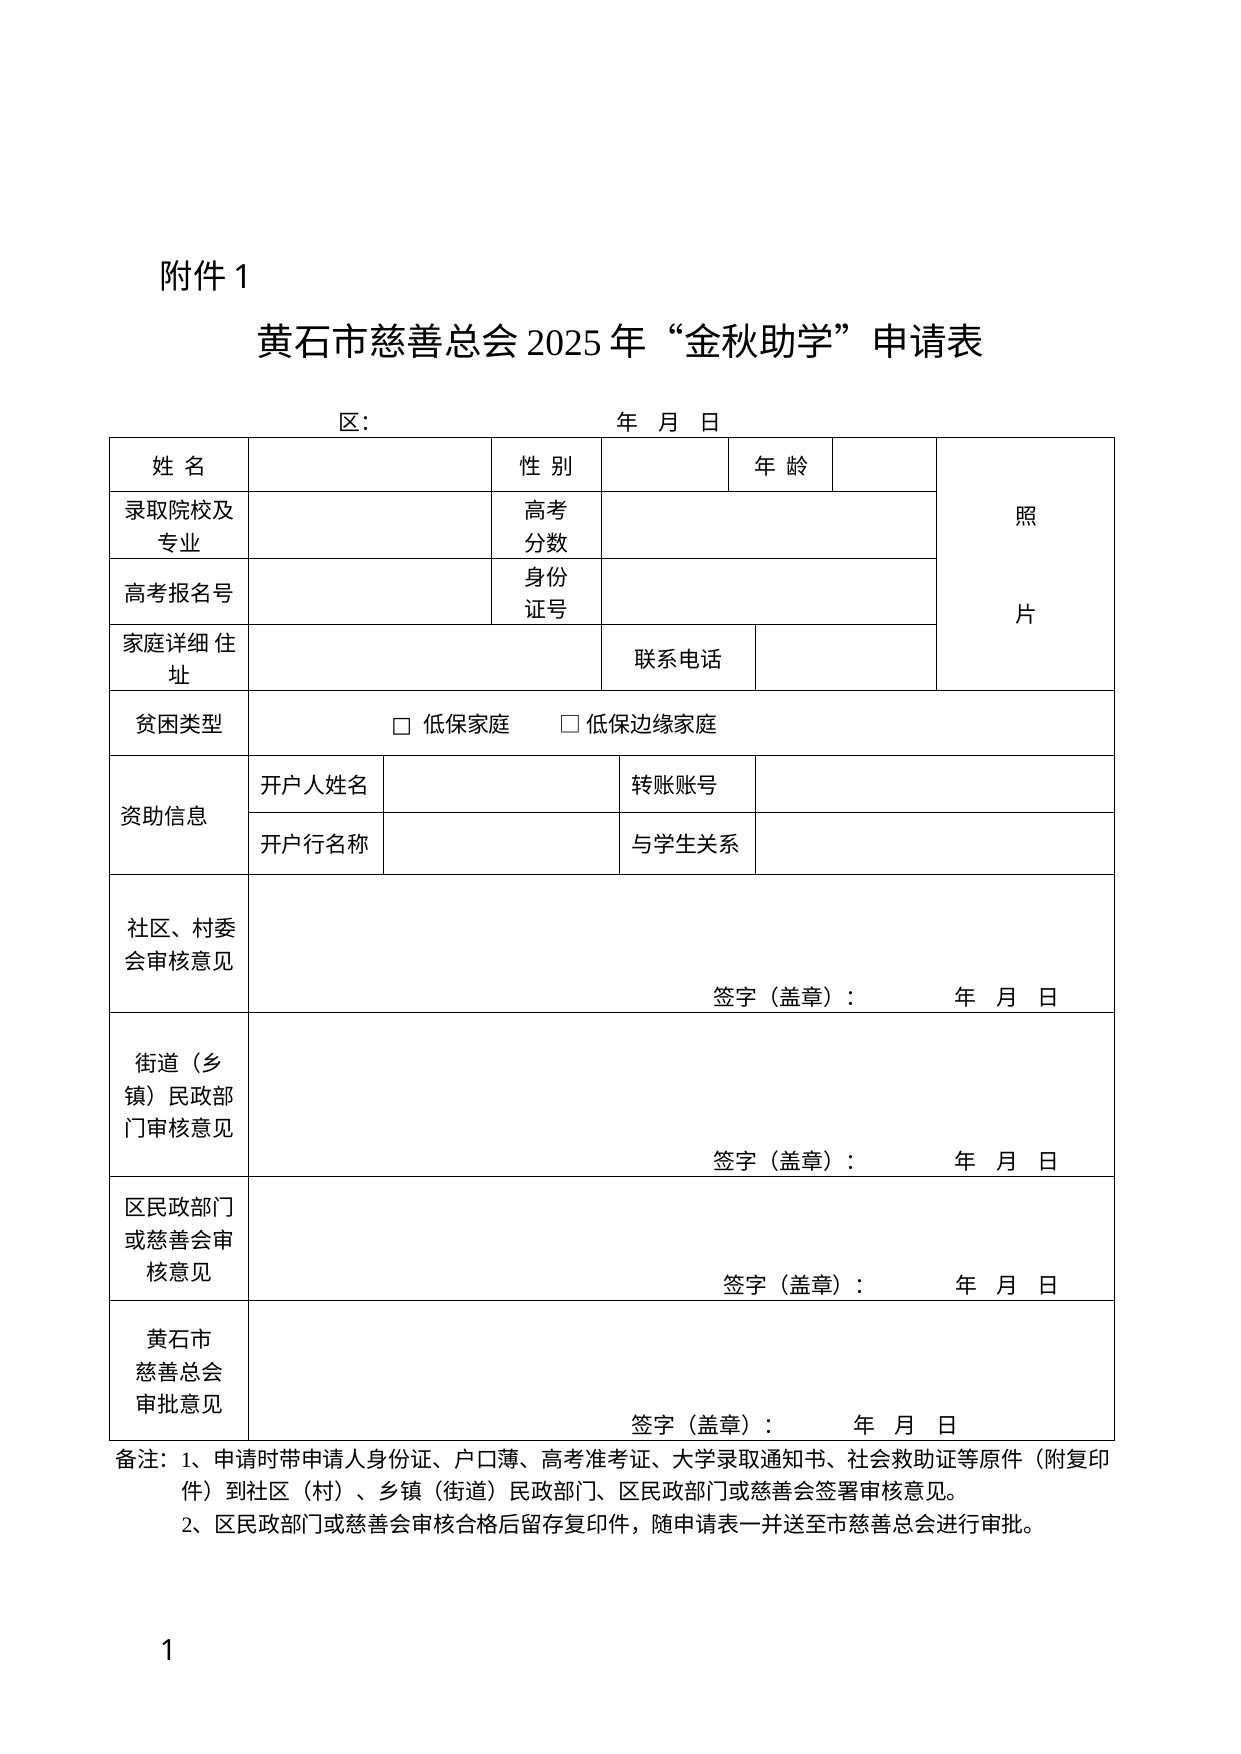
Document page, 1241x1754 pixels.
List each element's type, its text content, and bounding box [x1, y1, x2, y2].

table_cell 高考报名号 [110, 559, 248, 624]
table_cell 资助信息 [110, 756, 248, 874]
table_cell 贫困类型 [110, 691, 248, 755]
table_cell □ 低保家庭 □ 低保边缘家庭 [249, 691, 1114, 755]
list 2、区民政部门或慈善会审核合格后留存复印件，随申请表一并送至市慈善总会进行审批。 [159, 1506, 1175, 1539]
table_header [602, 438, 728, 491]
table_header [833, 438, 936, 491]
table_header 性 别 [492, 438, 601, 491]
table_header 照 片 [937, 438, 1114, 690]
table_cell 签字（盖章）： 年 月 日 [249, 875, 1114, 1012]
table_cell [602, 559, 936, 624]
table_cell 街道（乡镇）民政部门审核意见 [110, 1013, 248, 1176]
table_cell 家庭详细 住址 [110, 625, 248, 690]
table_cell [384, 756, 619, 812]
table_cell 社区、村委会审核意见 [110, 875, 248, 1012]
table_cell 开户人姓名 [249, 756, 383, 812]
table_cell 签字（盖章）： 年 月 日 [249, 1301, 1114, 1440]
table_header 姓 名 [110, 438, 248, 491]
text 黄石市慈善总会2025年“金秋助学”申请表 [159, 307, 1081, 372]
table_cell 黄石市 慈善总会 审批意见 [110, 1301, 248, 1440]
table_header 年 龄 [729, 438, 832, 491]
table_cell [384, 813, 619, 874]
table_cell 高考 分数 [492, 492, 601, 558]
table_cell 身份 证号 [492, 559, 601, 624]
text 附件1 [159, 242, 1081, 307]
table_cell 区民政部门或慈善会审核意见 [110, 1177, 248, 1300]
table_cell [756, 625, 936, 690]
text 件）到社区（村）、乡镇（街道）民政部门、区民政部门或慈善会签署审核意见。 [181, 1474, 1175, 1506]
table_header [249, 438, 491, 491]
table_cell 转账账号 [620, 756, 755, 812]
table_cell 开户行名称 [249, 813, 383, 874]
table_cell 录取院校及专业 [110, 492, 248, 558]
table_cell [249, 492, 491, 558]
table_cell [756, 813, 1114, 874]
table_cell [249, 559, 491, 624]
text 备注：1、申请时带申请人身份证、户口薄、高考准考证、大学录取通知书、社会救助证等原件（附复印 [115, 1441, 1175, 1474]
table_cell 与学生关系 [620, 813, 755, 874]
text 区： 年 月 日 [141, 404, 1081, 437]
table_cell 签字（盖章）： 年 月 日 [249, 1013, 1114, 1176]
table_cell 签字（盖章）： 年 月 日 [249, 1177, 1114, 1300]
table_cell 联系电话 [602, 625, 755, 690]
table_cell [602, 492, 936, 558]
table_cell [249, 625, 601, 690]
table_cell [756, 756, 1114, 812]
